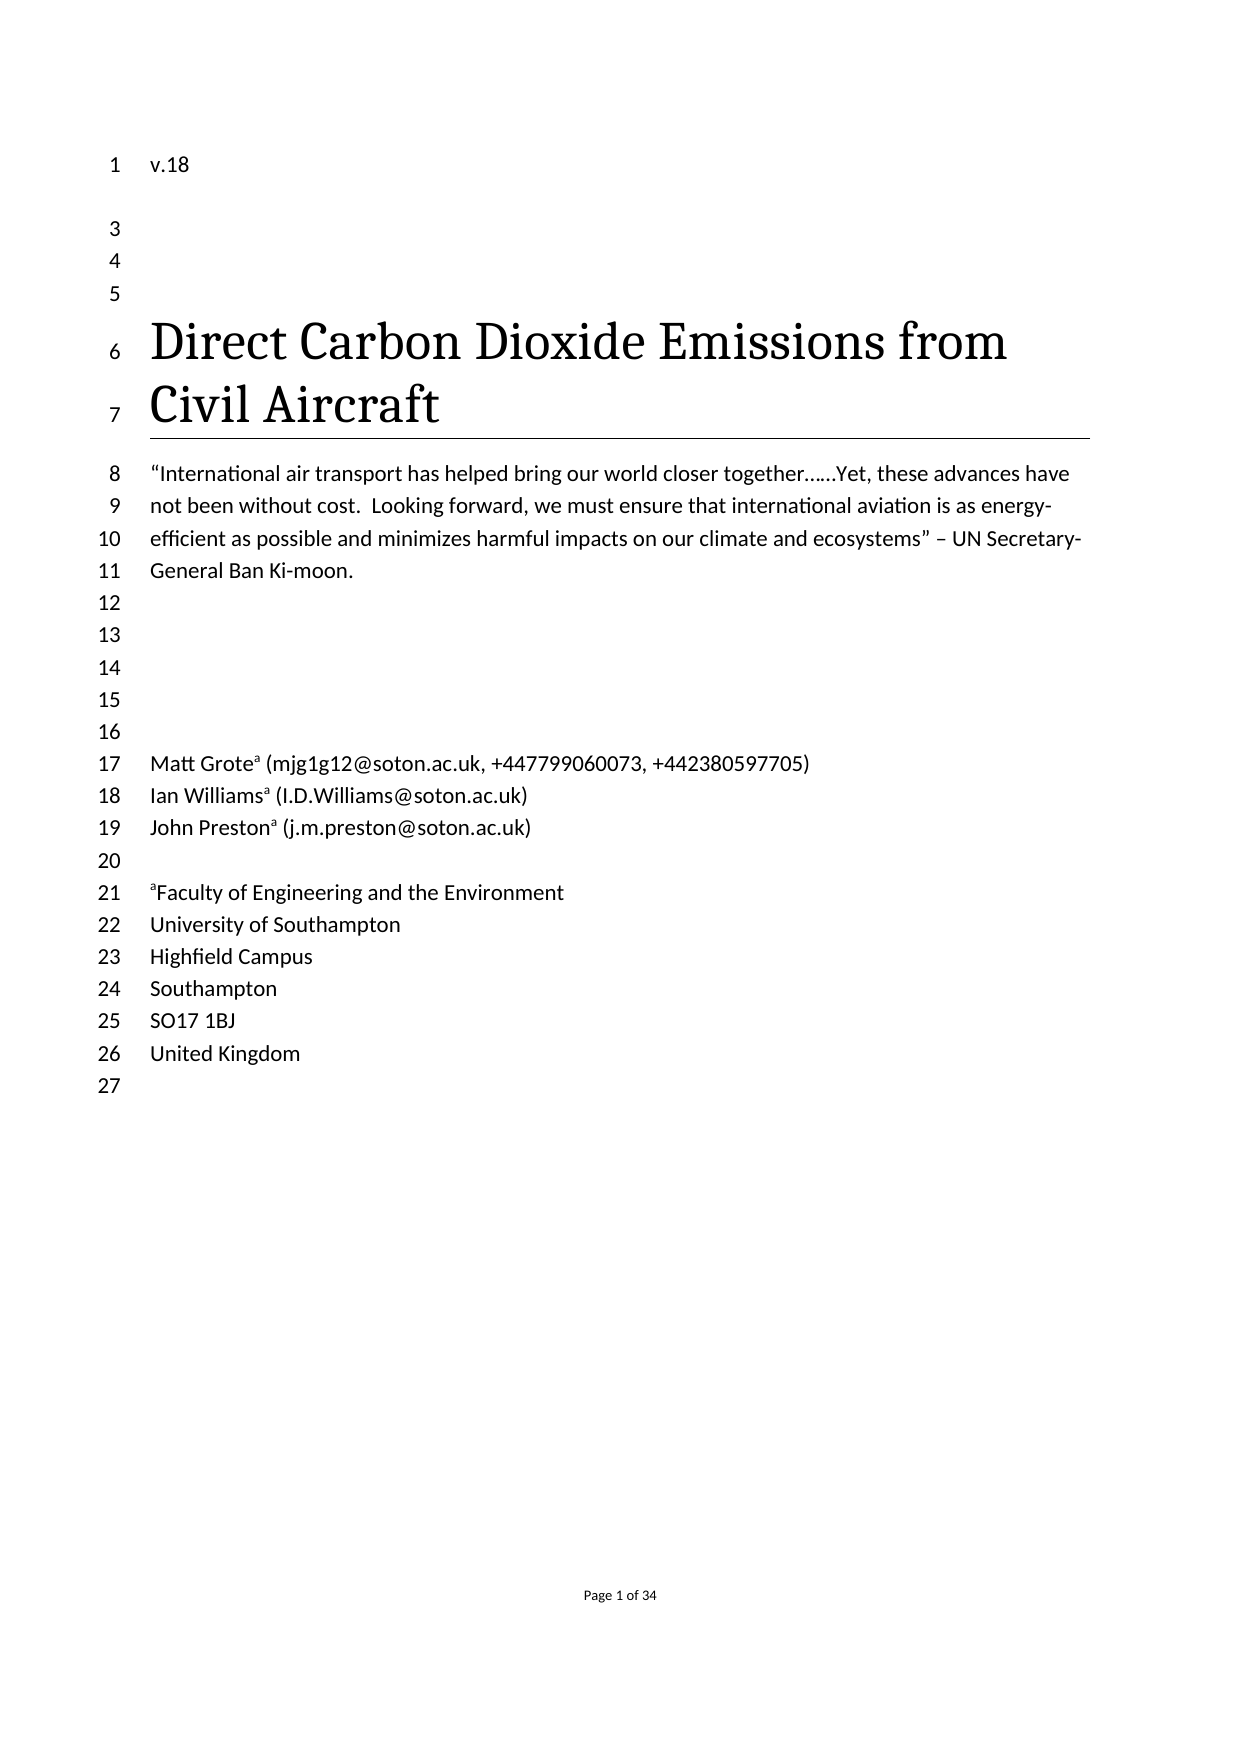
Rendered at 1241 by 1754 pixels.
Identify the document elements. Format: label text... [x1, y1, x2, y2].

text “International air transport has helped bring our world closer together……Yet, these advances have not been without cost. Looking forward, we must ensure that international aviation is as energy-efficient as possible and minimizes harmful impacts on our climate and ecosystems” – UN Secretary-General Ban Ki-moon. [150, 459, 1090, 584]
text Ian Williamsa (I.D.Williams@soton.ac.uk) [150, 781, 1090, 809]
title Direct Carbon Dioxide Emissions from Civil Aircraft [150, 311, 1090, 438]
text John Prestona (j.m.preston@soton.ac.uk) [150, 813, 1090, 842]
text v.18 [150, 150, 1090, 210]
text aFaculty of Engineering and the Environment [150, 878, 1090, 906]
text Matt Grotea (mjg1g12@soton.ac.uk, +447799060073, +442380597705) [150, 749, 1090, 777]
text University of Southampton [150, 910, 1090, 938]
text Southampton [150, 974, 1090, 1002]
text United Kingdom [150, 1039, 1090, 1067]
text SO17 1BJ [150, 1007, 1090, 1035]
text Highfield Campus [150, 942, 1090, 970]
